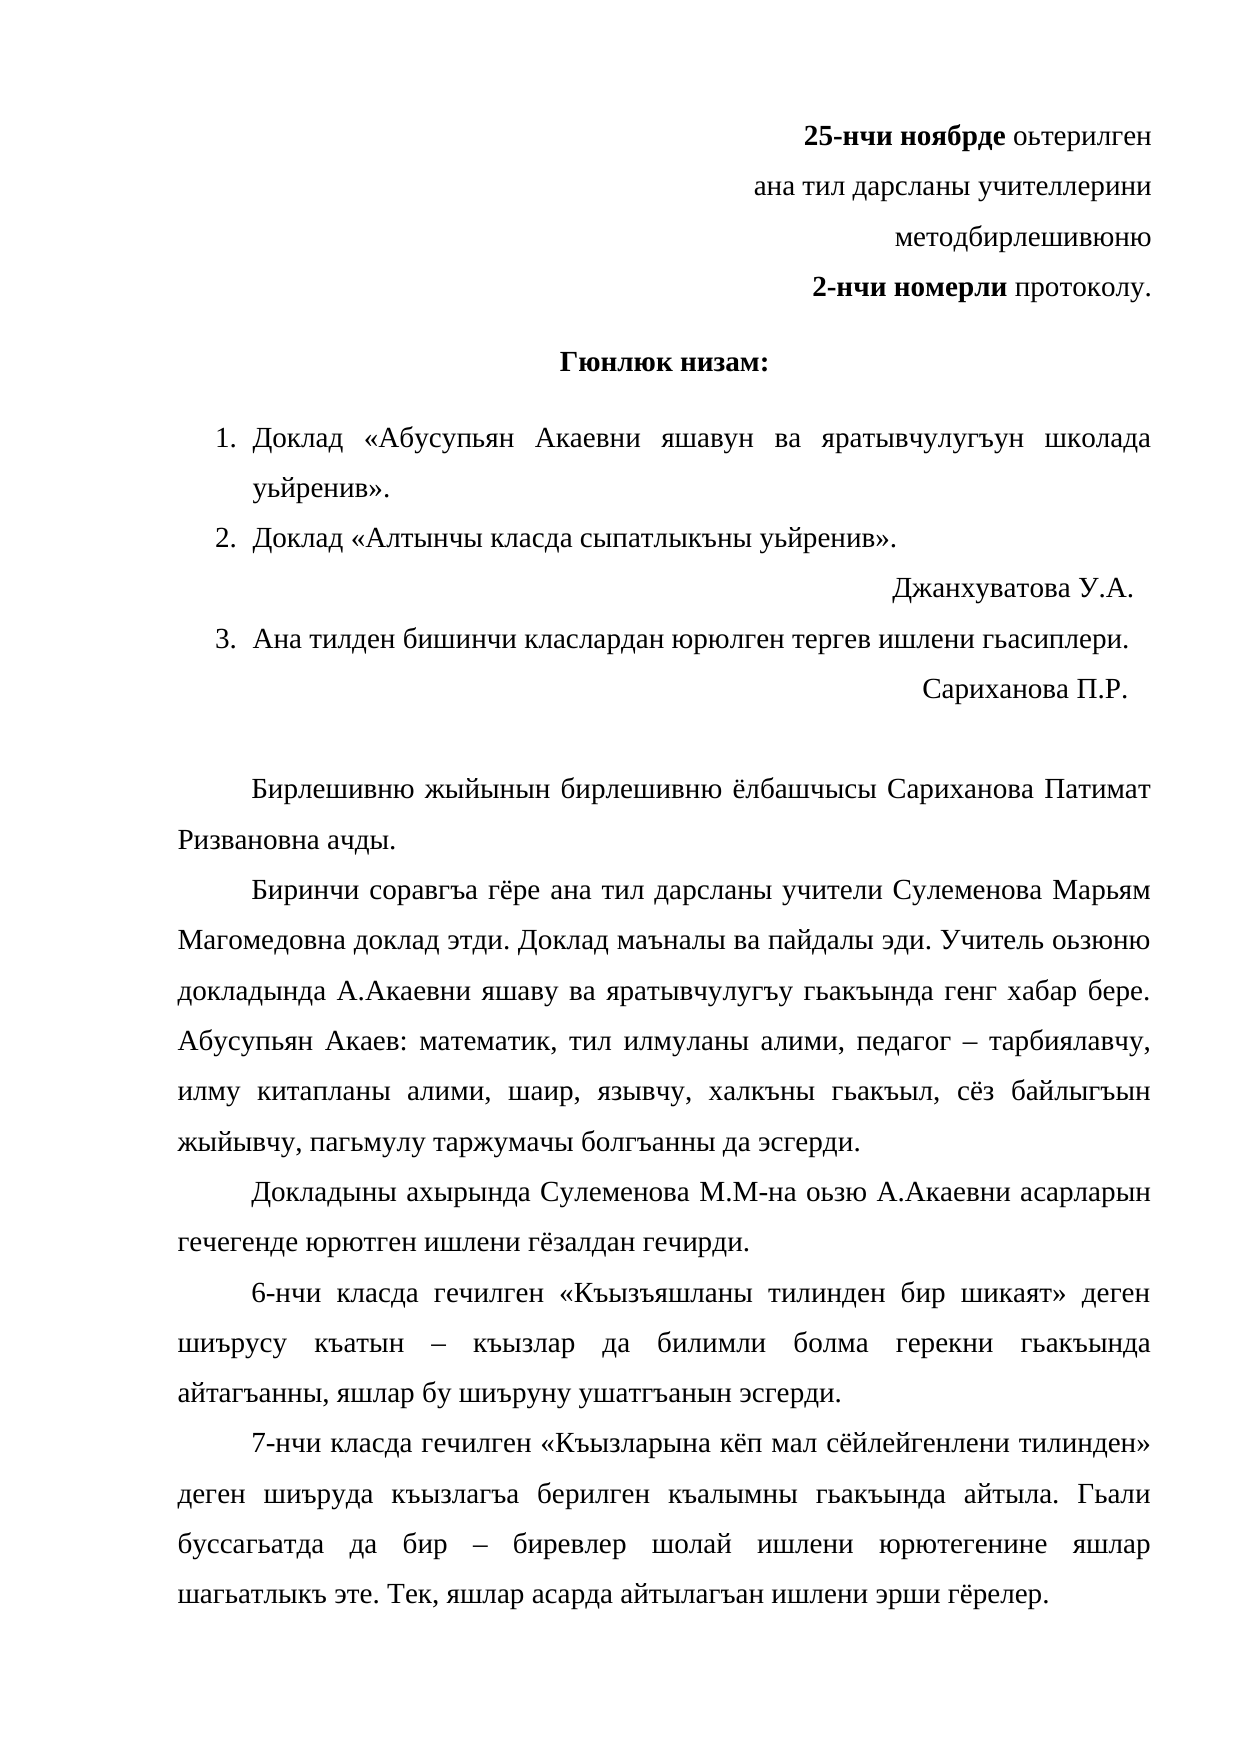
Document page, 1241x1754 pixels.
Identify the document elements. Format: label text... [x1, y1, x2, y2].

list Ана тилден бишинчи класлардан юрюлген тергев ишлени гьасиплери. [215, 621, 1152, 654]
text 7-нчи класда гечилген «Къызларына кёп мал сёйлейгенлени тилинден» деген шиъруда къызлагъа берилген къалымны гьакъында айтыла. Гьали буссагьатда да бир – биревлер шолай ишлени юрютегенине яшлар шагьатлыкъ эте. Тек, яшлар асарда айтылагъан ишлени эрши гёрелер. [177, 1426, 1152, 1610]
text 6-нчи класда гечилген «Къызъяшланы тилинден бир шикаят» деген шиърусу къатын – къызлар да билимли болма герекни гьакъында айтагъанны, яшлар бу шиъруну ушатгъанын эсгерди. [177, 1275, 1152, 1409]
text Биринчи соравгъа гёре ана тил дарсланы учители Сулеменова Марьям Магомедовна доклад этди. Доклад маъналы ва пайдалы эди. Учитель оьзюню докладында А.Акаевни яшаву ва яратывчулугъу гьакъында генг хабар бере. Абусупьян Акаев: математик, тил илмуланы алими, педагог – тарбиялавчу, илму китапланы алими, шаир, язывчу, халкъны гьакъыл, сёз байлыгъын жыйывчу, пагьмулу таржумачы болгъанны да эсгерди. [177, 872, 1152, 1157]
text методбирлешивюню [177, 219, 1152, 252]
text Бирлешивню жыйынын бирлешивню ёлбашчысы Сариханова Патимат Ризвановна ачды. [177, 772, 1152, 855]
text Гюнлюк низам: [177, 344, 1152, 378]
list Джанхуватова У.А. [768, 571, 1152, 604]
list Доклад «Абусупьян Акаевни яшавун ва яратывчулугъун школада уьйренив». [215, 420, 1152, 503]
list Доклад «Алтынчы класда сыпатлыкъны уьйренив». [215, 520, 1152, 554]
list Сариханова П.Р. [842, 671, 1152, 705]
text Докладыны ахырында Сулеменова М.М-на оьзю А.Акаевни асарларын гечегенде юрютген ишлени гёзалдан гечирди. [177, 1174, 1152, 1258]
text 25-нчи ноябрде оьтерилген [177, 118, 1152, 152]
text 2-нчи номерли протоколу. [177, 269, 1152, 303]
text ана тил дарсланы учителлерини [177, 168, 1152, 202]
